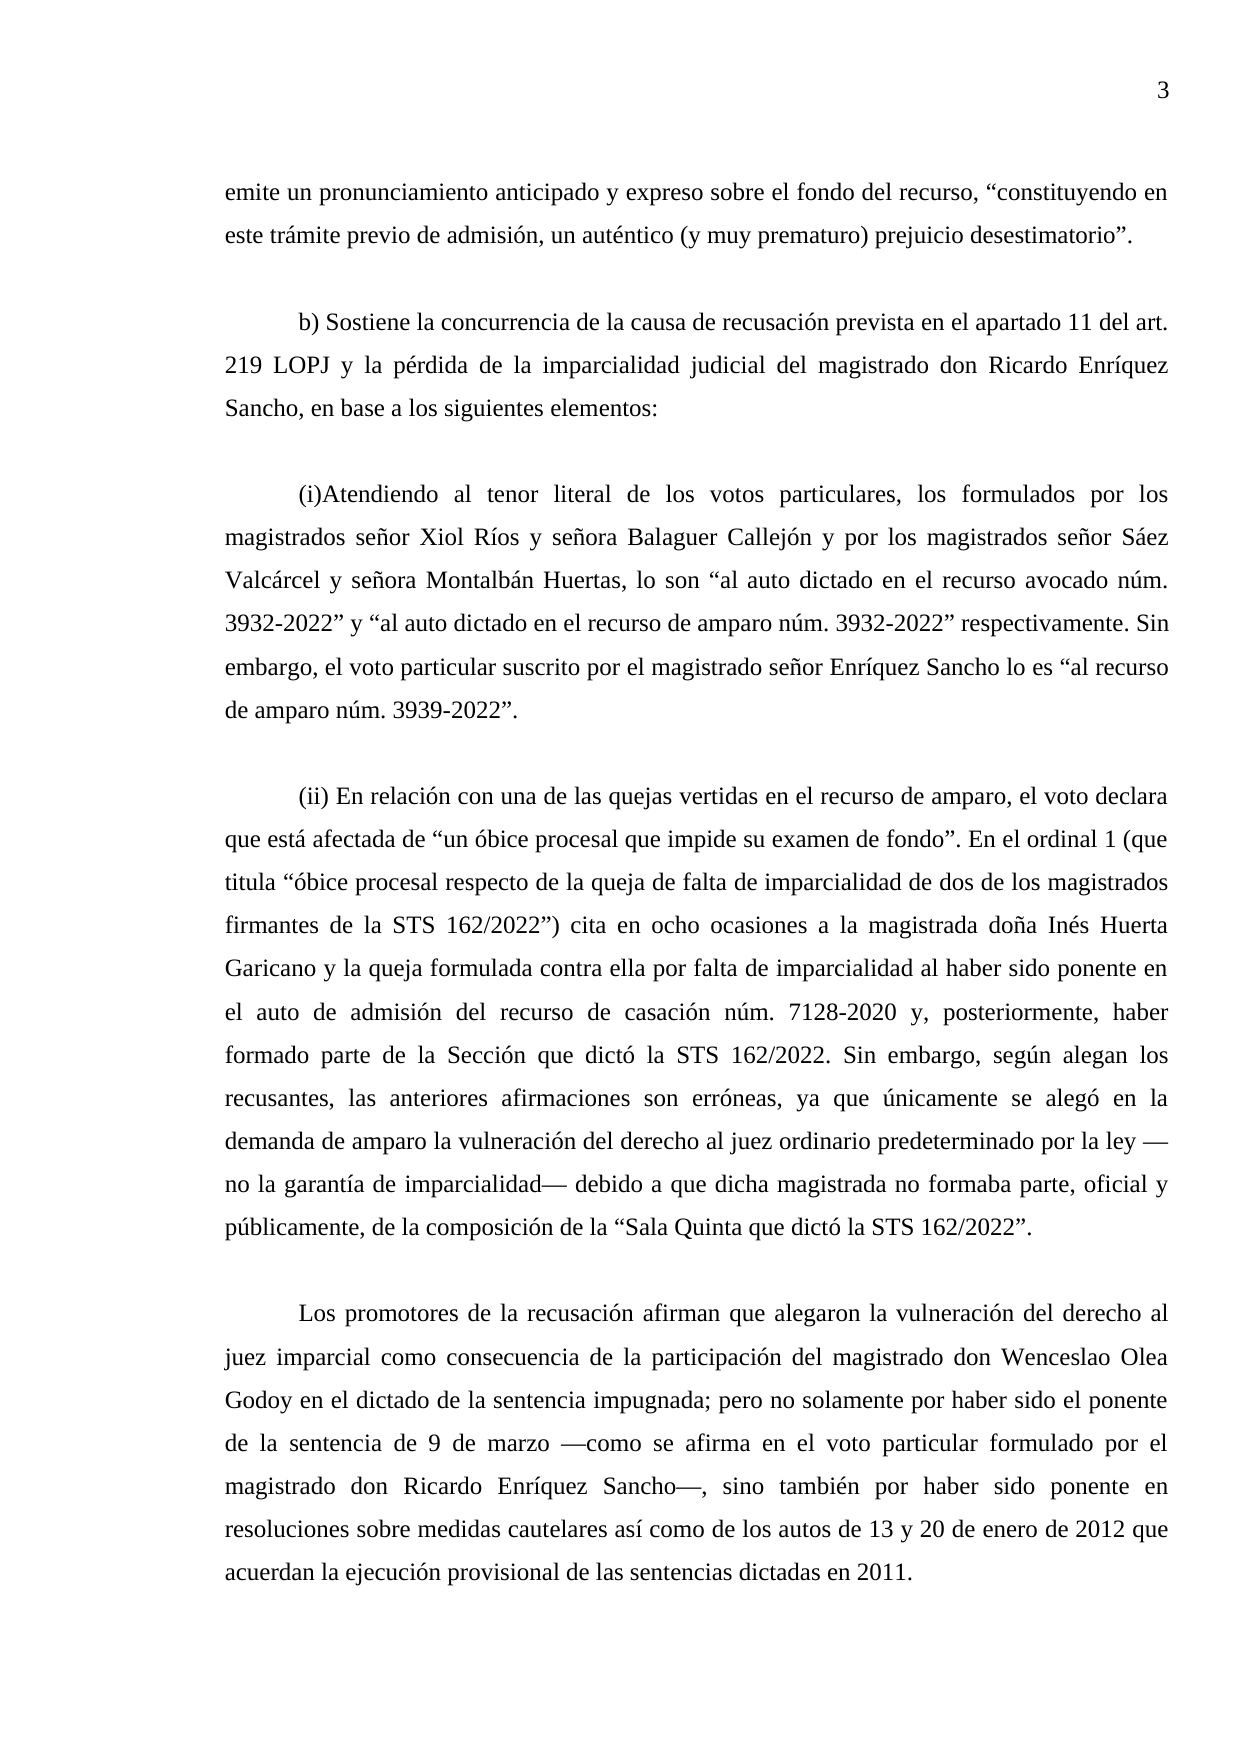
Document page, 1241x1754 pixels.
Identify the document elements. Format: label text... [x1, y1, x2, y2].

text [224, 177, 1169, 249]
text Los promotores de la recusación afirman que alegaron la vulneración del derecho al juez imparcial como consecuencia de la participación del magistrado don Wenceslao Olea Godoy en el dictado de la sentencia impugnada; pero no solamente por haber sido el ponente de la sentencia de 9 de marzo —como se afirma en el voto particular formulado por el magistrado don Ricardo Enríquez Sancho—, sino también por haber sido ponente en resoluciones sobre medidas cautelares así como de los autos de 13 y 20 de enero de 2012 que acuerdan la ejecución provisional de las sentencias dictadas en 2011. [224, 1298, 1169, 1586]
text (i)Atendiendo al tenor literal de los votos particulares, los formulados por los magistrados señor Xiol Ríos y señora Balaguer Callejón y por los magistrados señor Sáez Valcárcel y señora Montalbán Huertas, lo son “al auto dictado en el recurso avocado núm. 3932-2022” y “al auto dictado en el recurso de amparo núm. 3932-2022” respectivamente. Sin embargo, el voto particular suscrito por el magistrado señor Enríquez Sancho lo es “al recurso de amparo núm. 3939-2022”. [224, 479, 1169, 723]
text b) Sostiene la concurrencia de la causa de recusación prevista en el apartado 11 del art. 219 LOPJ y la pérdida de la imparcialidad judicial del magistrado don Ricardo Enríquez Sancho, en base a los siguientes elementos: [224, 307, 1169, 422]
text (ii) En relación con una de las quejas vertidas en el recurso de amparo, el voto declara que está afectada de “un óbice procesal que impide su examen de fondo”. En el ordinal 1 (que titula “óbice procesal respecto de la queja de falta de imparcialidad de dos de los magistrados firmantes de la STS 162/2022”) cita en ocho ocasiones a la magistrada doña Inés Huerta Garicano y la queja formulada contra ella por falta de imparcialidad al haber sido ponente en el auto de admisión del recurso de casación núm. 7128-2020 y, posteriormente, haber formado parte de la Sección que dictó la STS 162/2022. Sin embargo, según alegan los recusantes, las anteriores afirmaciones son erróneas, ya que únicamente se alegó en la demanda de amparo la vulneración del derecho al juez ordinario predeterminado por la ley —no la garantía de imparcialidad— debido a que dicha magistrada no formaba parte, oficial y públicamente, de la composición de la “Sala Quinta que dictó la STS 162/2022”. [224, 781, 1169, 1241]
